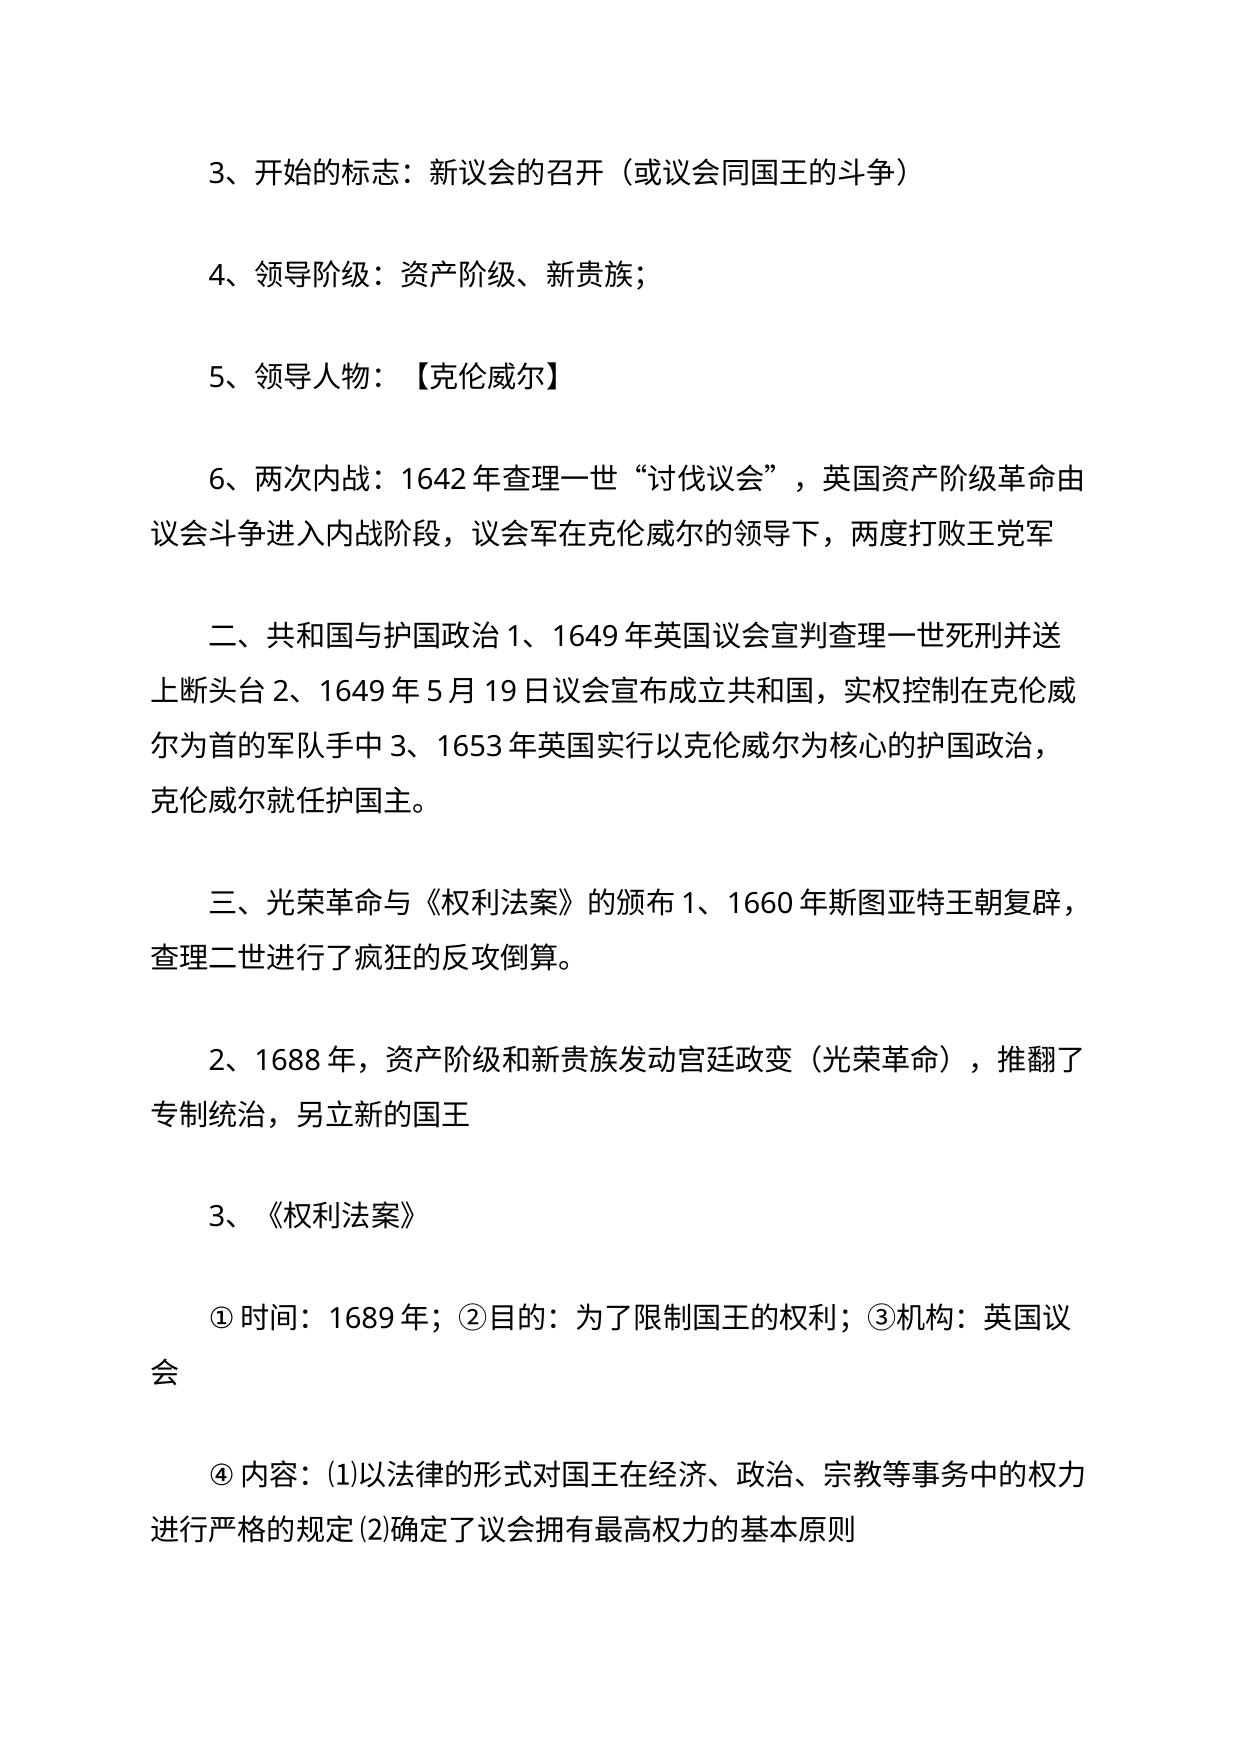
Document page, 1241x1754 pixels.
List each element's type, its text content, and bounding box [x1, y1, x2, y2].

text 二、共和国与护国政治1、1649年英国议会宣判查理一世死刑并送上断头台2、1649年5月19日议会宣布成立共和国，实权控制在克伦威尔为首的军队手中 3、1653年英国实行以克伦威尔为核心的护国政治，克伦威尔就任护国主。 [150, 613, 1090, 820]
text 6、两次内战：1642年查理一世“讨伐议会”，英国资产阶级革命由议会斗争进入内战阶段，议会军在克伦威尔的领导下，两度打败王党军 [150, 456, 1090, 553]
text 三、光荣革命与《权利法案》的颁布1、1660年斯图亚特王朝复辟，查理二世进行了疯狂的反攻倒算。 [150, 879, 1090, 977]
text 4、领导阶级：资产阶级、新贵族； [150, 252, 1090, 294]
text 3、《权利法案》 [150, 1193, 1090, 1235]
text ④内容：⑴以法律的形式对国王在经济、政治、宗教等事务中的权力进行严格的规定 ⑵确定了议会拥有最高权力的基本原则 [150, 1452, 1090, 1549]
text 3、开始的标志：新议会的召开（或议会同国王的斗争） [150, 150, 1090, 192]
text ①时间：1689年；②目的：为了限制国王的权利；③机构：英国议会 [150, 1295, 1090, 1392]
text 5、领导人物：【克伦威尔】 [150, 354, 1090, 396]
text 2、1688年，资产阶级和新贵族发动宫廷政变（光荣革命），推翻了专制统治，另立新的国王 [150, 1036, 1090, 1133]
